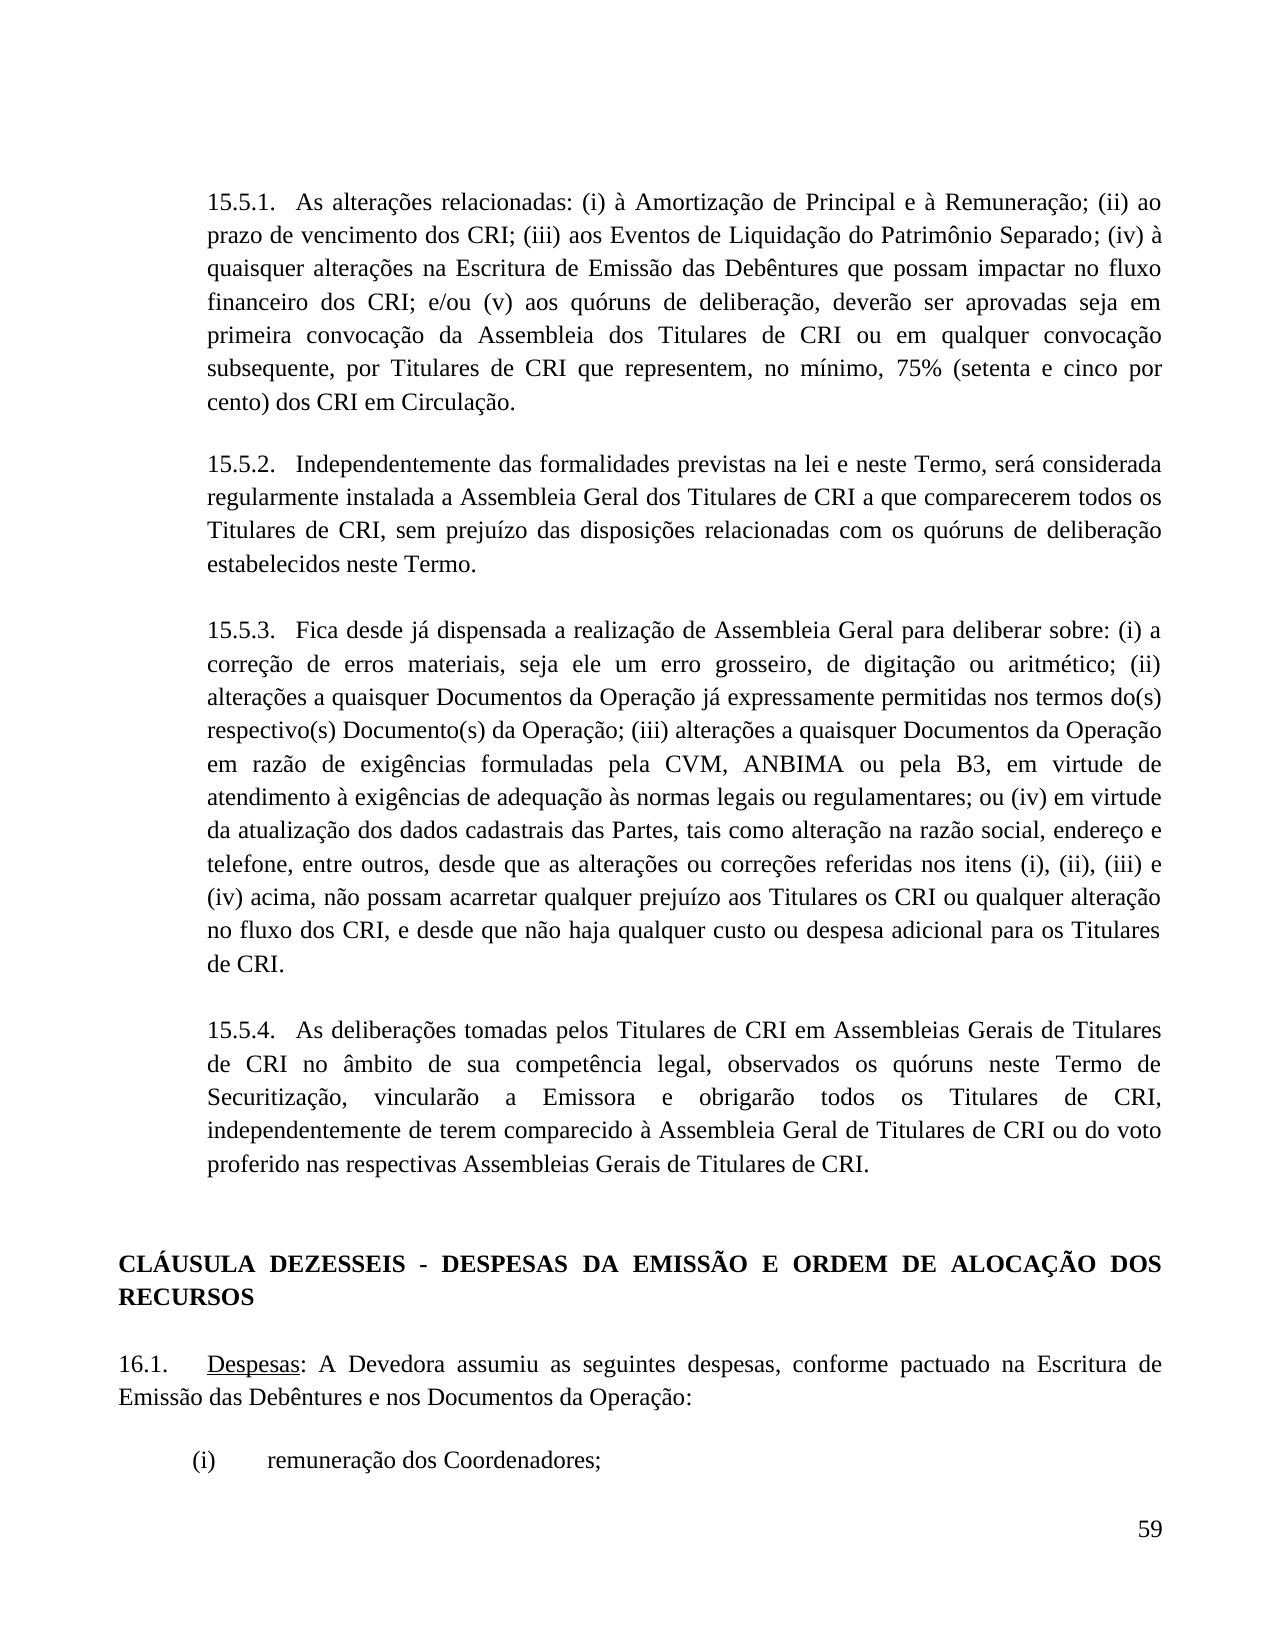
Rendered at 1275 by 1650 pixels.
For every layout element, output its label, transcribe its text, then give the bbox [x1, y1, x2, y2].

subtitle Despesas: A Devedora assumiu as seguintes despesas, conforme pactuado na Escritura de Emissão das Debêntures e nos Documentos da Operação: [118, 1345, 1162, 1412]
subtitle Independentemente das formalidades previstas na lei e neste Termo, será considerada regularmente instalada a Assembleia Geral dos Titulares de CRI a que comparecerem todos os Titulares de CRI, sem prejuízo das disposições relacionadas com os quóruns de deliberação estabelecidos neste Termo. [207, 445, 1162, 579]
subtitle As deliberações tomadas pelos Titulares de CRI em Assembleias Gerais de Titulares de CRI no âmbito de sua competência legal, observados os quóruns neste Termo de Securitização, vincularão a Emissora e obrigarão todos os Titulares de CRI, independentemente de terem comparecido à Assembleia Geral de Titulares de CRI ou do voto proferido nas respectivas Assembleias Gerais de Titulares de CRI. [207, 1012, 1162, 1179]
subtitle As alterações relacionadas: (i) à Amortização de Principal e à Remuneração; (ii) ao prazo de vencimento dos CRI; (iii) aos Eventos de Liquidação do Patrimônio Separado; (iv) à quaisquer alterações na Escritura de Emissão das Debêntures que possam impactar no fluxo financeiro dos CRI; e/ou (v) aos quóruns de deliberação, deverão ser aprovadas seja em primeira convocação da Assembleia dos Titulares de CRI ou em qualquer convocação subsequente, por Titulares de CRI que representem, no mínimo, 75% (setenta e cinco por cento) dos CRI em Circulação. [207, 183, 1162, 417]
subtitle CLÁUSULA DEZESSEIS - DESPESAS DA EMISSÃO E ORDEM DE ALOCAÇÃO DOS RECURSOS [81, 1245, 1162, 1312]
list remuneração dos Coordenadores; [192, 1445, 1162, 1474]
subtitle Fica desde já dispensada a realização de Assembleia Geral para deliberar sobre: (i) a correção de erros materiais, seja ele um erro grosseiro, de digitação ou aritmético; (ii) alterações a quaisquer Documentos da Operação já expressamente permitidas nos termos do(s) respectivo(s) Documento(s) da Operação; (iii) alterações a quaisquer Documentos da Operação em razão de exigências formuladas pela CVM, ANBIMA ou pela B3, em virtude de atendimento à exigências de adequação às normas legais ou regulamentares; ou (iv) em virtude da atualização dos dados cadastrais das Partes, tais como alteração na razão social, endereço e telefone, entre outros, desde que as alterações ou correções referidas nos itens (i), (ii), (iii) e (iv) acima, não possam acarretar qualquer prejuízo aos Titulares os CRI ou qualquer alteração no fluxo dos CRI, e desde que não haja qualquer custo ou despesa adicional para os Titulares de CRI. [207, 612, 1162, 979]
